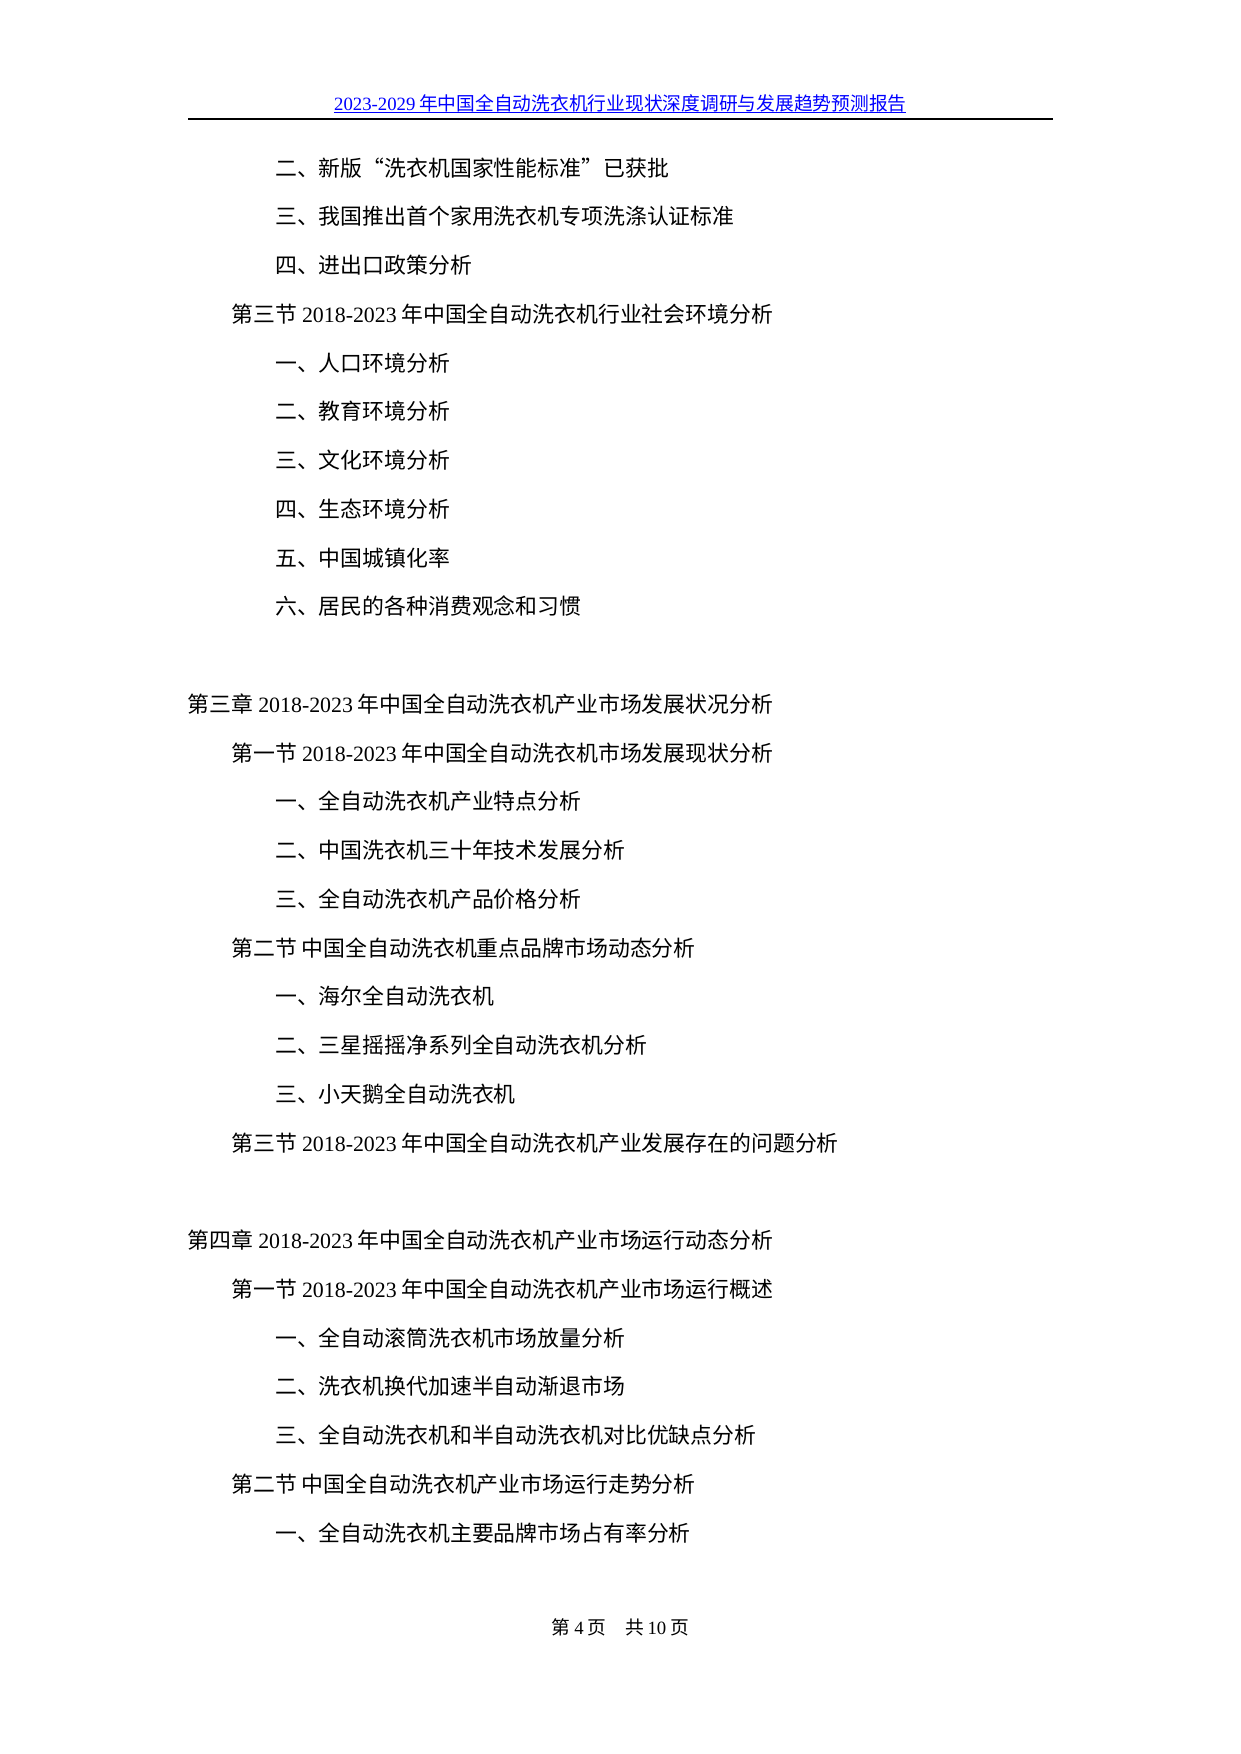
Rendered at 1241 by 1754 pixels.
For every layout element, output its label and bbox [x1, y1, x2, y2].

text [187, 150, 1053, 1548]
